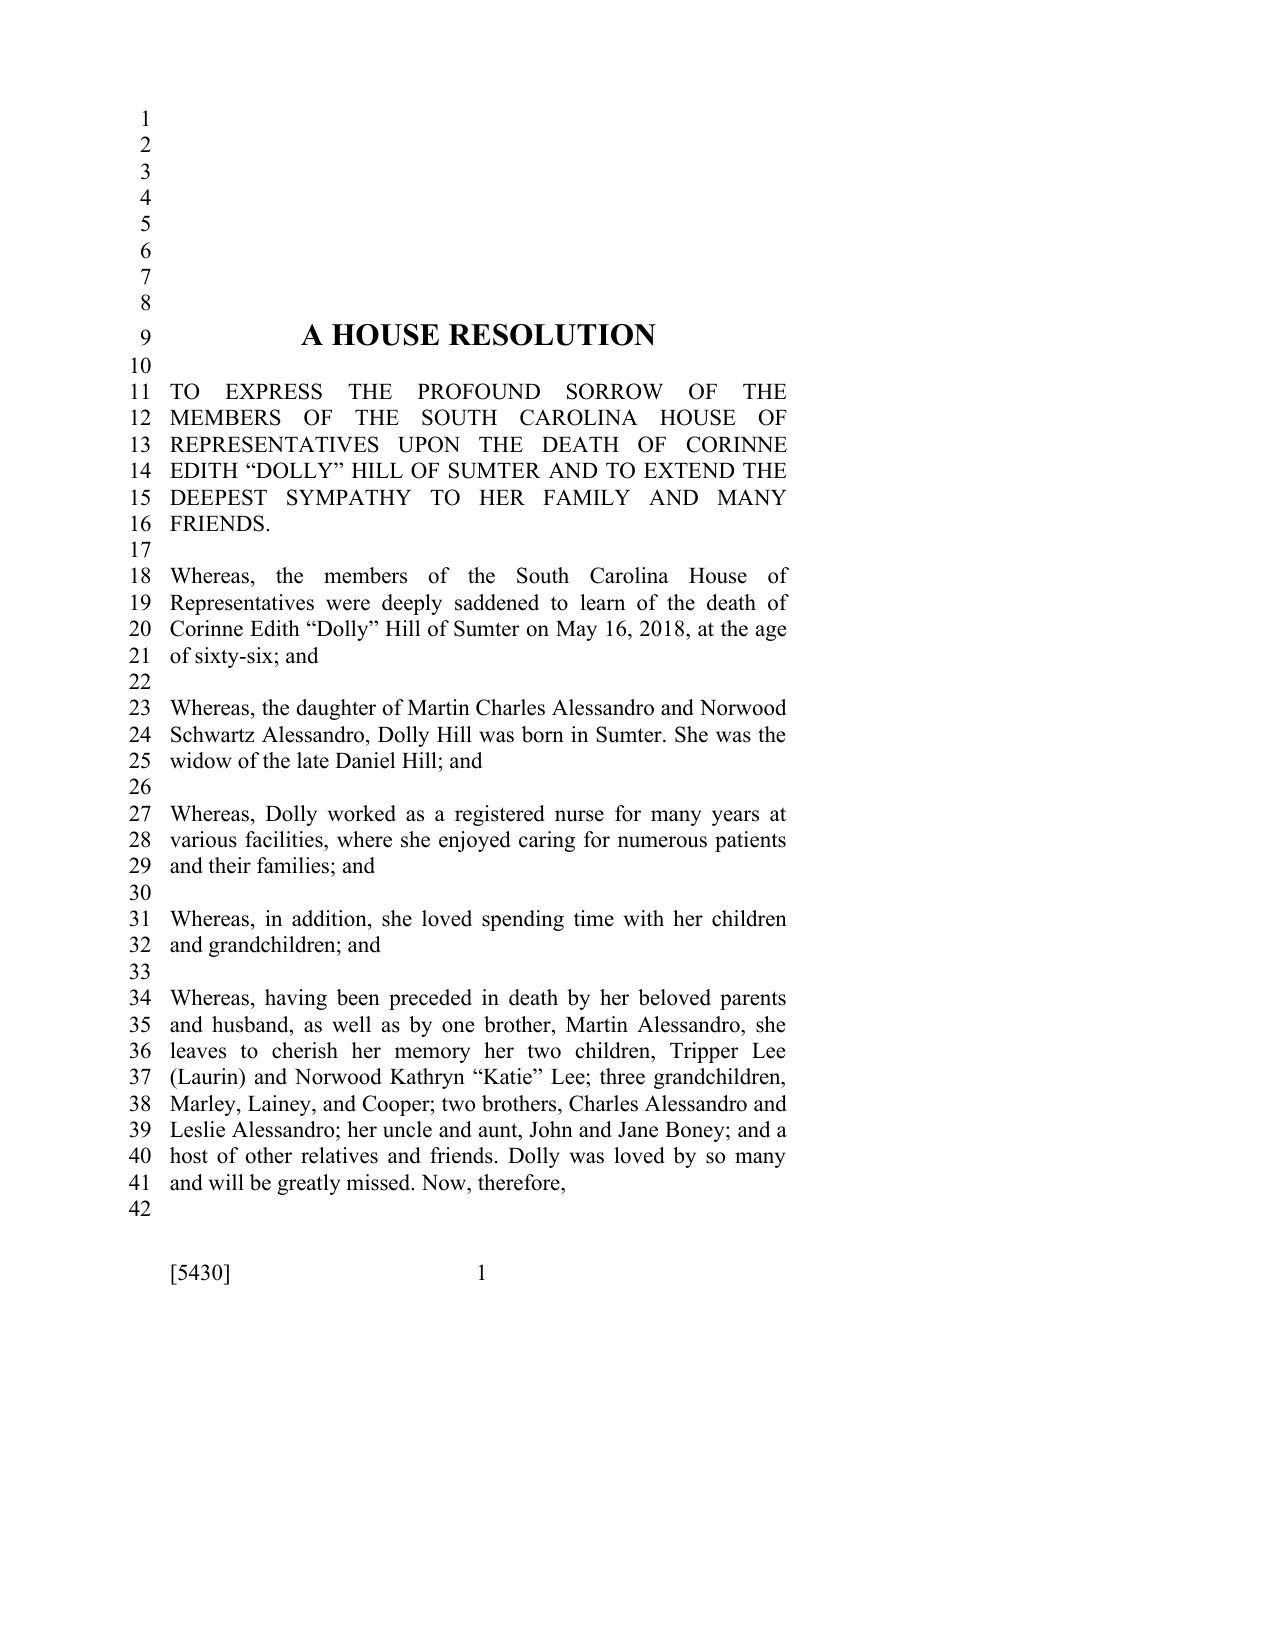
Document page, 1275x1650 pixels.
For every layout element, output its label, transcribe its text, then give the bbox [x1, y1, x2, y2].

text TO EXPRESS THE PROFOUND SORROW OF THE MEMBERS OF THE SOUTH CAROLINA HOUSE OF REPRESENTATIVES UPON THE DEATH OF CORINNE EDITH “DOLLY” HILL OF SUMTER AND TO EXTEND THE DEEPEST SYMPATHY TO HER FAMILY AND MANY FRIENDS. [169, 378, 787, 536]
text Whereas, the daughter of Martin Charles Alessandro and Norwood Schwartz Alessandro, Dolly Hill was born in Sumter. She was the widow of the late Daniel Hill; and [169, 694, 787, 773]
text Whereas, the members of the South Carolina House of Representatives were deeply saddened to learn of the death of Corinne Edith “Dolly” Hill of Sumter on May 16, 2018, at the age of sixty-six; and [169, 563, 787, 668]
text Whereas, Dolly worked as a registered nurse for many years at various facilities, where she enjoyed caring for numerous patients and their families; and [169, 800, 787, 879]
text A HOUSE RESOLUTION [169, 316, 787, 352]
text Whereas, having been preceded in death by her beloved parents and husband, as well as by one brother, Martin Alessandro, she leaves to cherish her memory her two children, Tripper Lee (Laurin) and Norwood Kathryn “Katie” Lee; three grandchildren, Marley, Lainey, and Cooper; two brothers, Charles Alessandro and Leslie Alessandro; her uncle and aunt, John and Jane Boney; and a host of other relatives and friends. Dolly was loved by so many and will be greatly missed. Now, therefore, [169, 984, 787, 1195]
text Whereas, in addition, she loved spending time with her children and grandchildren; and [169, 905, 787, 958]
